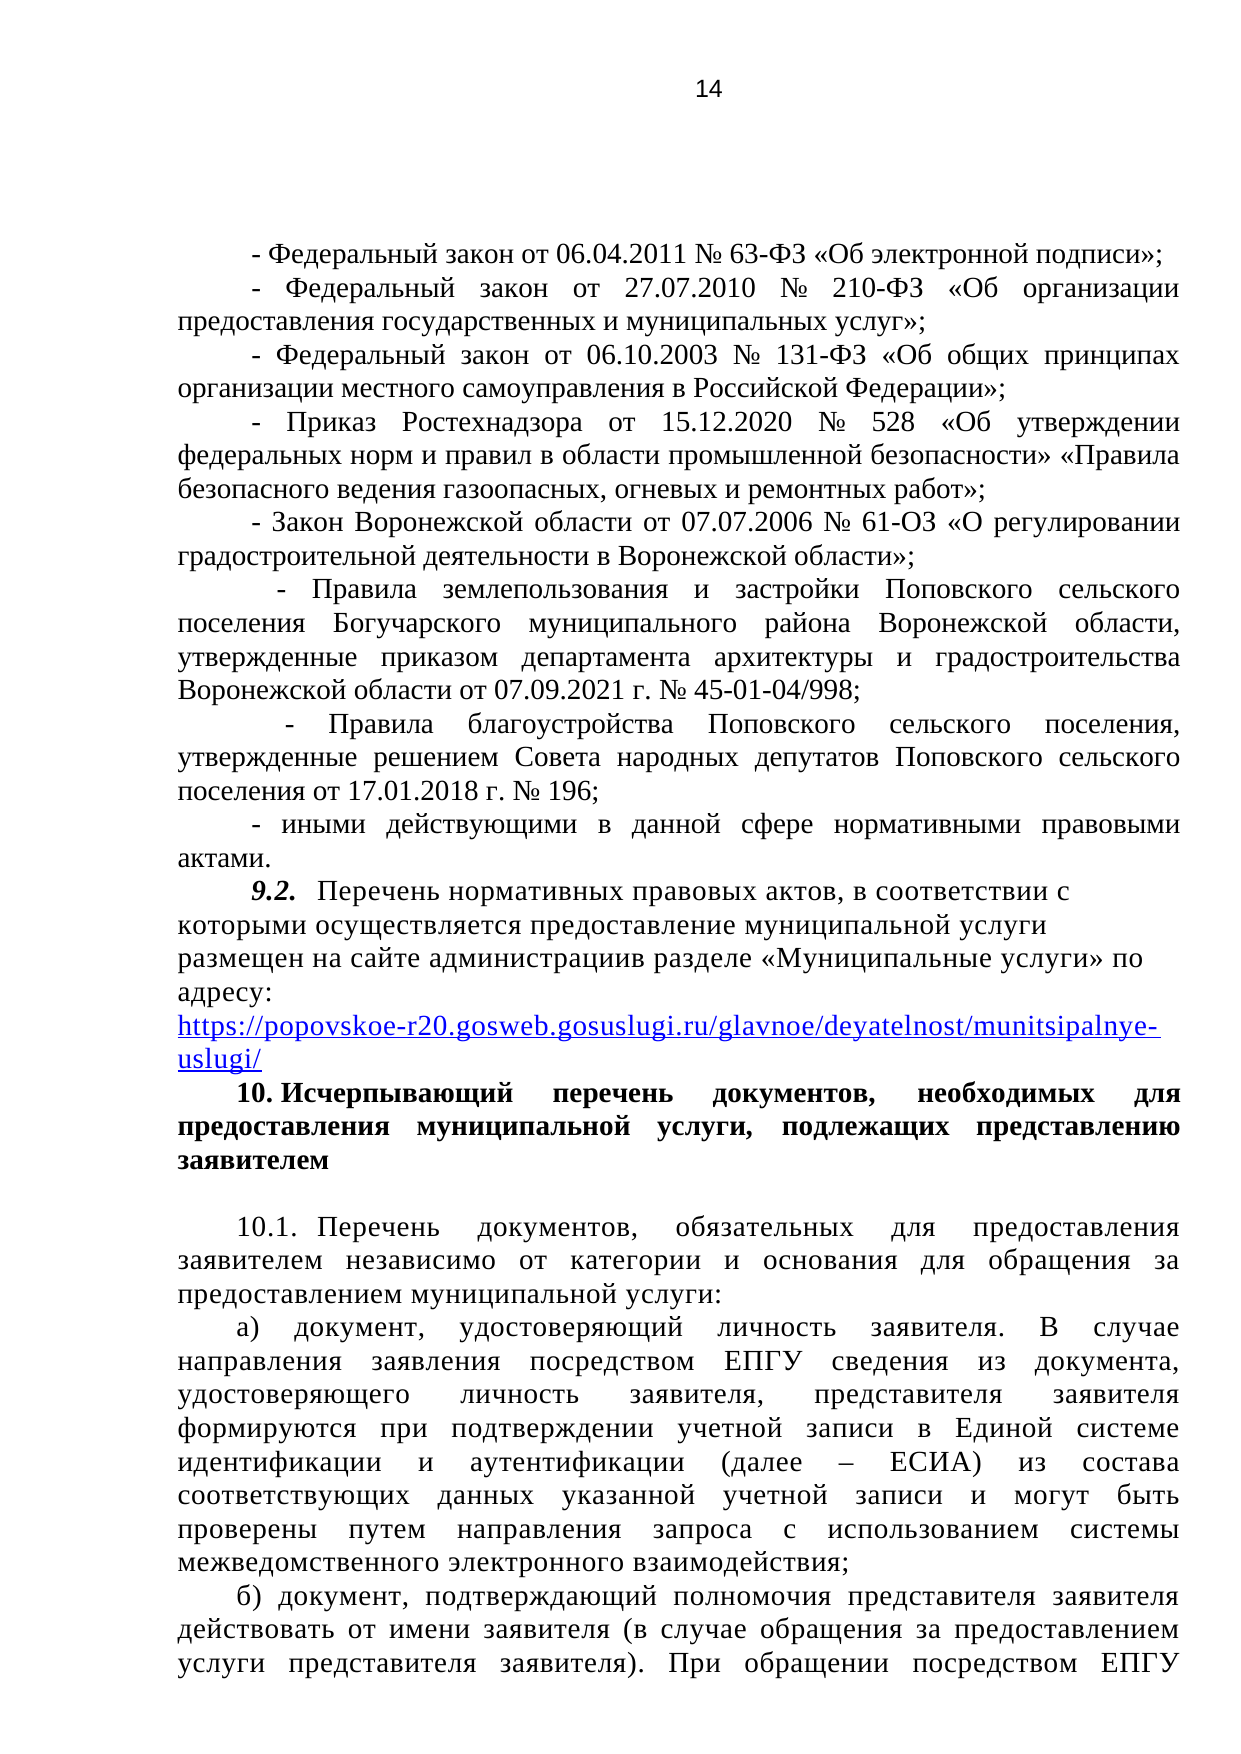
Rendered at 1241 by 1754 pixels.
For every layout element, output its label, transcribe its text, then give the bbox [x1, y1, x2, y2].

text - Федеральный закон от 06.10.2003 № 131-ФЗ «Об общих принципах организации местного самоуправления в Российской Федерации»; [177, 337, 1181, 404]
list Перечень документов, обязательных для предоставления заявителем независимо от категории и основания для обращения за предоставлением муниципальной услуги: [177, 1209, 1181, 1309]
list Перечень нормативных правовых актов, в соответствии с которыми осуществляется предоставление муниципальной услуги размещен на сайте администрациив разделе «Муниципальные услуги» по адресу: https://popovskoe-r20.gosweb.gosuslugi.ru/glavnoe/deyatelnost/munitsipalnye-uslugi/ [177, 873, 1181, 1075]
text - Правила землепользования и застройки Поповского сельского поселения Богучарского муниципального района Воронежской области, утвержденные приказом департамента архитектуры и градостроительства Воронежской области от 07.09.2021 г. № 45-01-04/998; [177, 572, 1181, 706]
text - Федеральный закон от 27.07.2010 № 210-ФЗ «Об организации предоставления государственных и муниципальных услуг»; [177, 270, 1180, 337]
text - Закон Воронежской области от 07.07.2006 № 61-ОЗ «О регулировании градостроительной деятельности в Воронежской области»; [177, 504, 1181, 572]
text - Правила благоустройства Поповского сельского поселения, утвержденные решением Совета народных депутатов Поповского сельского поселения от 17.01.2018 г. № 196; [177, 706, 1181, 806]
text а) документ, удостоверяющий личность заявителя. В случае направления заявления посредством ЕПГУ сведения из документа, удостоверяющего личность заявителя, представителя заявителя формируются при подтверждении учетной записи в Единой системе идентификации и аутентификации (далее – ЕСИА) из состава соответствующих данных указанной учетной записи и могут быть проверены путем направления запроса с использованием системы межведомственного электронного взаимодействия; [177, 1309, 1181, 1578]
text - Федеральный закон от 06.04.2011 № 63-ФЗ «Об электронной подписи»; [177, 236, 1180, 270]
list Исчерпывающий перечень документов, необходимых для предоставления муниципальной услуги, подлежащих представлению заявителем [177, 1075, 1181, 1175]
text - иными действующими в данной сфере нормативными правовыми актами. [177, 806, 1181, 873]
text - Приказ Ростехнадзора от 15.12.2020 № 528 «Об утверждении федеральных норм и правил в области промышленной безопасности» «Правила безопасного ведения газоопасных, огневых и ремонтных работ»; [177, 404, 1181, 504]
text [177, 1578, 1181, 1678]
